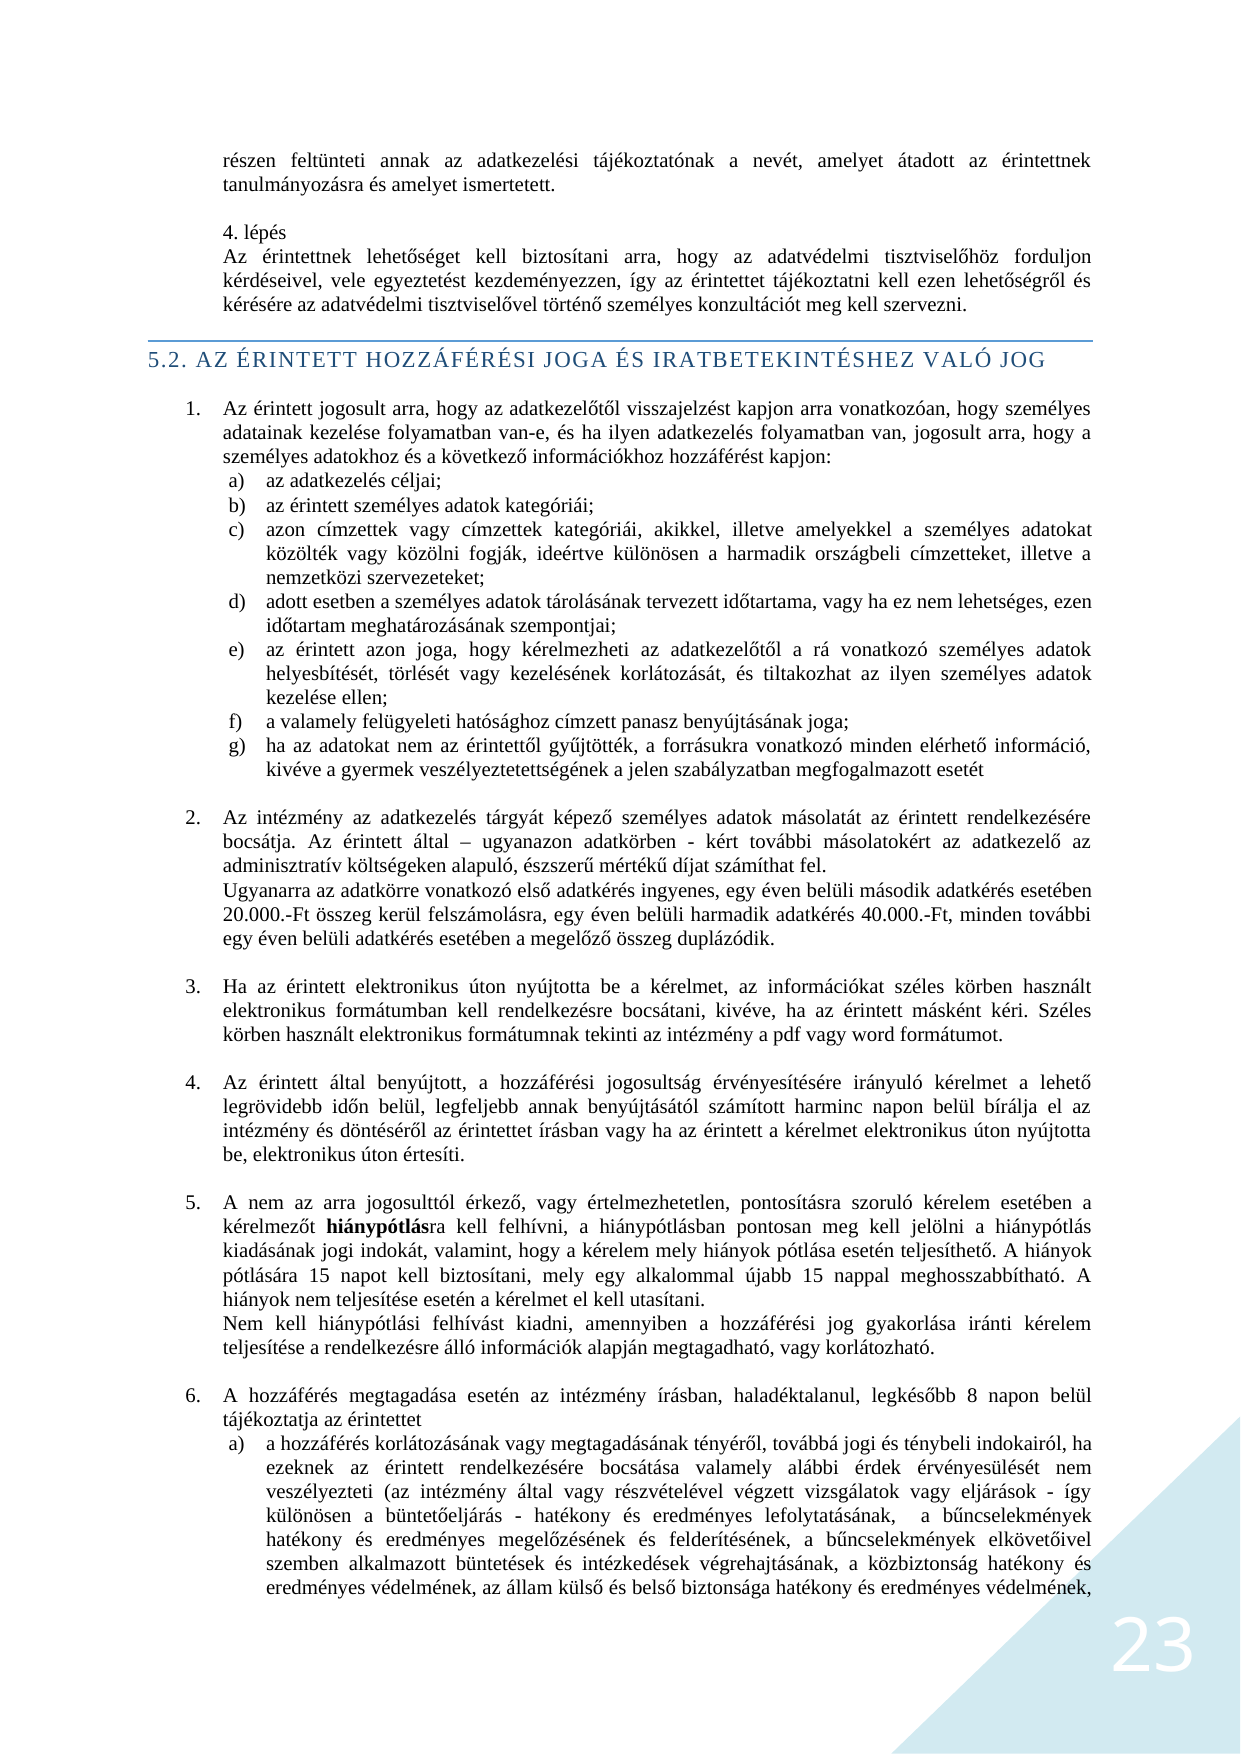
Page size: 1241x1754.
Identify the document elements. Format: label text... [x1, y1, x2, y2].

list adott esetben a személyes adatok tárolásának tervezett időtartama, vagy ha ez nem lehetséges, ezen időtartam meghatározásának szempontjai; [228, 589, 1093, 637]
list Az érintett által benyújtott, a hozzáférési jogosultság érvényesítésére irányuló kérelmet a lehető legrövidebb időn belül, legfeljebb annak benyújtásától számított harminc napon belül bírálja el az intézmény és döntéséről az érintettet írásban vagy ha az érintett a kérelmet elektronikus úton nyújtotta be, elektronikus úton értesíti. [185, 1070, 1093, 1166]
list Az érintett jogosult arra, hogy az adatkezelőtől visszajelzést kapjon arra vonatkozóan, hogy személyes adatainak kezelése folyamatban van-e, és ha ilyen adatkezelés folyamatban van, jogosult arra, hogy a személyes adatokhoz és a következő információkhoz hozzáférést kapjon: [185, 396, 1093, 468]
list az adatkezelés céljai; [228, 468, 1093, 492]
subtitle 5.2. Az érintett hozzáférési joga és iratbetekintéshez való jog [148, 342, 1093, 372]
list A nem az arra jogosulttól érkező, vagy értelmezhetetlen, pontosításra szoruló kérelem esetében a kérelmezőt hiánypótlásra kell felhívni, a hiánypótlásban pontosan meg kell jelölni a hiánypótlás kiadásának jogi indokát, valamint, hogy a kérelem mely hiányok pótlása esetén teljesíthető. A hiányok pótlására 15 napot kell biztosítani, mely egy alkalommal újabb 15 nappal meghosszabbítható. A hiányok nem teljesítése esetén a kérelmet el kell utasítani. [185, 1190, 1093, 1311]
list Ha az érintett elektronikus úton nyújtotta be a kérelmet, az információkat széles körben használt elektronikus formátumban kell rendelkezésre bocsátani, kivéve, ha az érintett másként kéri. Széles körben használt elektronikus formátumnak tekinti az intézmény a pdf vagy word formátumot. [185, 974, 1093, 1046]
list ha az adatokat nem az érintettől gyűjtötték, a forrásukra vonatkozó minden elérhető információ, kivéve a gyermek veszélyeztetettségének a jelen szabályzatban megfogalmazott esetét [228, 733, 1093, 781]
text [223, 148, 1093, 196]
list A hozzáférés megtagadása esetén az intézmény írásban, haladéktalanul, legkésőbb 8 napon belül tájékoztatja az érintettet [185, 1383, 1093, 1431]
list azon címzettek vagy címzettek kategóriái, akikkel, illetve amelyekkel a személyes adatokat közölték vagy közölni fogják, ideértve különösen a harmadik országbeli címzetteket, illetve a nemzetközi szervezeteket; [228, 517, 1093, 589]
text 4. lépés [223, 220, 1093, 244]
list Az intézmény az adatkezelés tárgyát képező személyes adatok másolatát az érintett rendelkezésére bocsátja. Az érintett által – ugyanazon adatkörben - kért további másolatokért az adatkezelő az adminisztratív költségeken alapuló, észszerű mértékű díjat számíthat fel. [185, 805, 1093, 877]
text Az érintettnek lehetőséget kell biztosítani arra, hogy az adatvédelmi tisztviselőhöz forduljon kérdéseivel, vele egyeztetést kezdeményezzen, így az érintettet tájékoztatni kell ezen lehetőségről és kérésére az adatvédelmi tisztviselővel történő személyes konzultációt meg kell szervezni. [223, 244, 1093, 316]
text Nem kell hiánypótlási felhívást kiadni, amennyiben a hozzáférési jog gyakorlása iránti kérelem teljesítése a rendelkezésre álló információk alapján megtagadható, vagy korlátozható. [223, 1311, 1093, 1359]
list a valamely felügyeleti hatósághoz címzett panasz benyújtásának joga; [228, 709, 1093, 733]
list az érintett személyes adatok kategóriái; [228, 492, 1093, 517]
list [228, 1431, 1093, 1599]
text Ugyanarra az adatkörre vonatkozó első adatkérés ingyenes, egy éven belüli második adatkérés esetében 20.000.-Ft összeg kerül felszámolásra, egy éven belüli harmadik adatkérés 40.000.-Ft, minden további egy éven belüli adatkérés esetében a megelőző összeg duplázódik. [223, 877, 1093, 950]
list az érintett azon joga, hogy kérelmezheti az adatkezelőtől a rá vonatkozó személyes adatok helyesbítését, törlését vagy kezelésének korlátozását, és tiltakozhat az ilyen személyes adatok kezelése ellen; [228, 637, 1093, 709]
